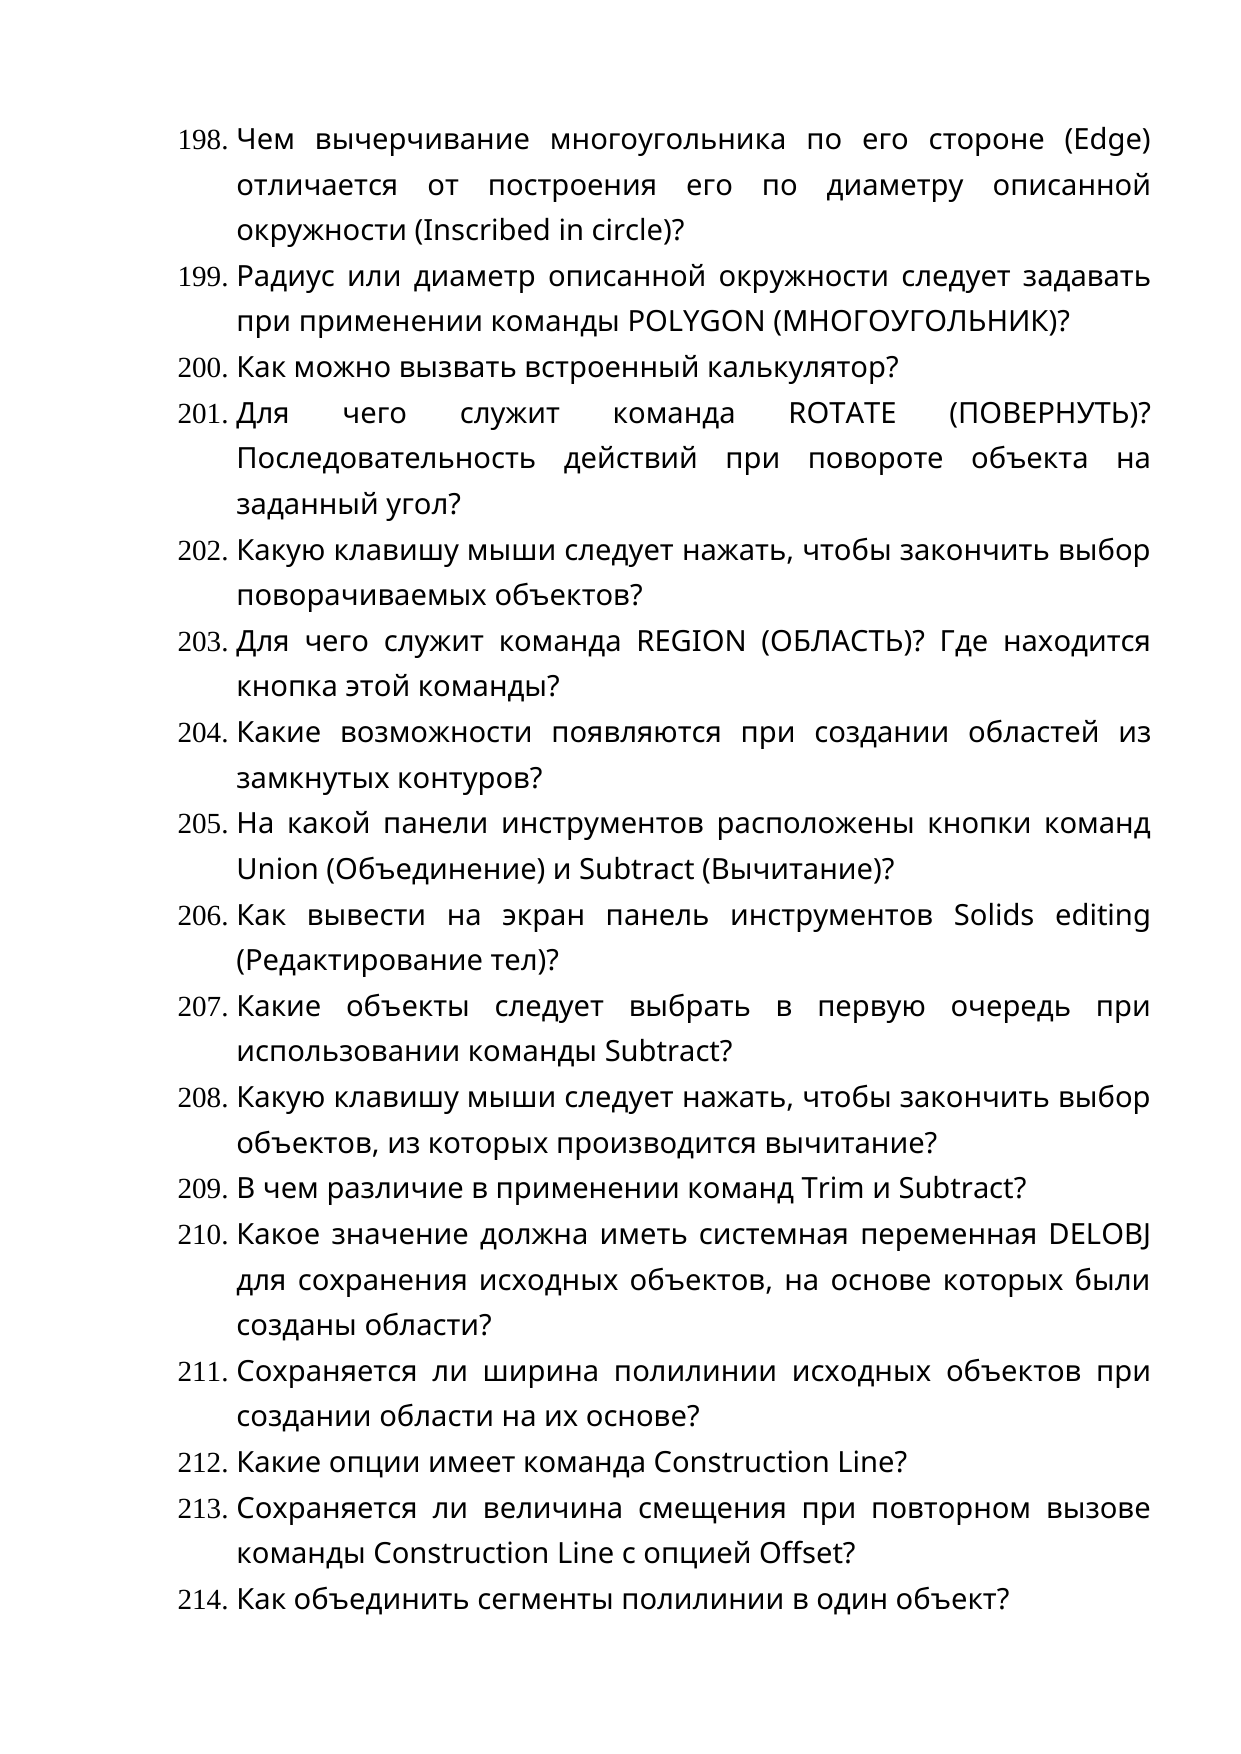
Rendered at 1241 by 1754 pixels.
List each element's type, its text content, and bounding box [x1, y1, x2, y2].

list Какую клавишу мыши следует нажать, чтобы закончить выбор поворачиваемых объектов? [177, 529, 1152, 614]
list Как вывести на экран панель инструментов Solids editing (Редактирование тел)? [177, 894, 1152, 979]
list Какие возможности появляются при создании областей из замкнутых контуров? [177, 711, 1152, 797]
list Для чего служит команда REGION (ОБЛАСТЬ)? Где находится кнопка этой команды? [177, 620, 1152, 705]
list Сохраняется ли ширина полилинии исходных объектов при создании области на их основе? [177, 1350, 1152, 1435]
list Как объединить сегменты полилинии в один объект? [177, 1578, 1152, 1618]
list Какие опции имеет команда Construction Line? [177, 1441, 1152, 1481]
list В чем различие в применении команд Trim и Subtract? [177, 1167, 1152, 1207]
list Для чего служит команда ROTATE (ПОВЕРНУТЬ)? Последовательность действий при повороте объекта на заданный угол? [177, 392, 1152, 523]
list Какое значение должна иметь системная переменная DELOBJ для сохранения исходных объектов, на основе которых были созданы области? [177, 1213, 1152, 1344]
list Какую клавишу мыши следует нажать, чтобы закончить выбор объектов, из которых производится вычитание? [177, 1076, 1152, 1162]
list Как можно вызвать встроенный калькулятор? [177, 346, 1152, 386]
list Какие объекты следует выбрать в первую очередь при использовании команды Subtract? [177, 985, 1152, 1070]
list Радиус или диаметр описанной окружности следует задавать при применении команды POLYGON (МНОГОУГОЛЬНИК)? [177, 255, 1152, 340]
list Сохраняется ли величина смещения при повторном вызове команды Construction Line с опцией Offset? [177, 1487, 1152, 1572]
list На какой панели инструментов расположены кнопки команд Union (Объединение) и Subtract (Вычитание)? [177, 802, 1152, 888]
list Чем вычерчивание многоугольника по его стороне (Edge) отличается от построения его по диаметру описанной окружности (Inscribed in circle)? [177, 118, 1152, 249]
